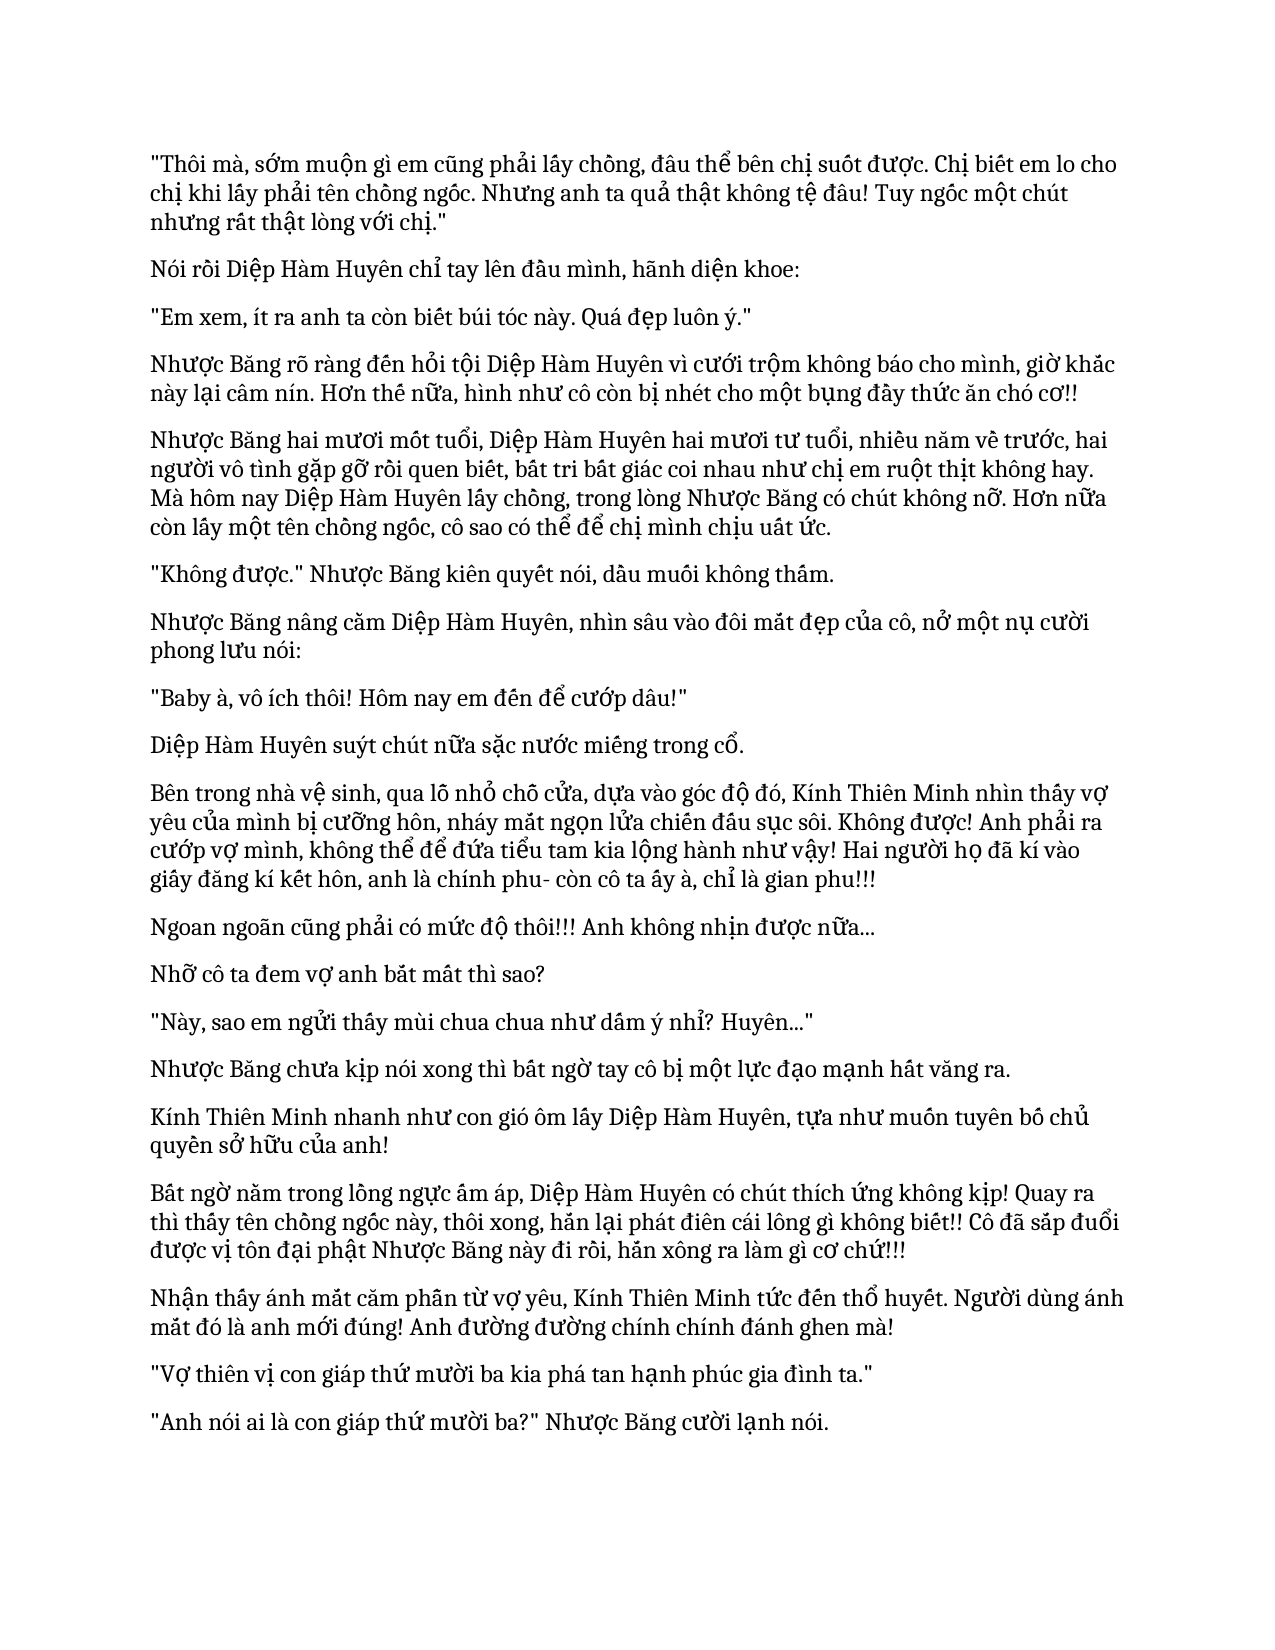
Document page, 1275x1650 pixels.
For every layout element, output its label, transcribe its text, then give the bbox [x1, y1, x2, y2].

text Bất ngờ nằm trong lồng ngực ấm áp, Diệp Hàm Huyên có chút thích ứng không kịp! Quay ra thì thấy tên chồng ngốc này, thôi xong, hắn lại phát điên cái lông gì không biết!! Cô đã sắp đuổi được vị tôn đại phật Nhược Băng này đi rồi, hắn xông ra làm gì cơ chứ!!! [150, 1179, 1125, 1265]
text Diệp Hàm Huyên suýt chút nữa sặc nước miếng trong cổ. [150, 731, 1125, 760]
text Nhỡ cô ta đem vợ anh bắt mất thì sao? [150, 960, 1125, 989]
text "Thôi mà, sớm muộn gì em cũng phải lấy chồng, đâu thể bên chị suốt được. Chị biết em lo cho chị khi lấy phải tên chồng ngốc. Nhưng anh ta quả thật không tệ đâu! Tuy ngốc một chút nhưng rất thật lòng với chị." [150, 150, 1125, 236]
text Nhận thấy ánh mắt căm phẫn từ vợ yêu, Kính Thiên Minh tức đến thổ huyết. Người dùng ánh mắt đó là anh mới đúng! Anh đường đường chính chính đánh ghen mà! [150, 1284, 1125, 1341]
text Kính Thiên Minh nhanh như con gió ôm lấy Diệp Hàm Huyên, tựa như muốn tuyên bố chủ quyền sở hữu của anh! [150, 1102, 1125, 1160]
text Nhược Băng chưa kịp nói xong thì bất ngờ tay cô bị một lực đạo mạnh hất văng ra. [150, 1055, 1125, 1084]
text Nhược Băng rõ ràng đến hỏi tội Diệp Hàm Huyên vì cưới trộm không báo cho mình, giờ khắc này lại câm nín. Hơn thế nữa, hình như cô còn bị nhét cho một bụng đầy thức ăn chó cơ!! [150, 350, 1125, 407]
text "Anh nói ai là con giáp thứ mười ba?" Nhược Băng cười lạnh nói. [150, 1407, 1125, 1436]
text "Baby à, vô ích thôi! Hôm nay em đến để cướp dâu!" [150, 684, 1125, 712]
text "Không được." Nhược Băng kiên quyết nói, dầu muối không thấm. [150, 560, 1125, 589]
text Bên trong nhà vệ sinh, qua lỗ nhỏ chỗ cửa, dựa vào góc độ đó, Kính Thiên Minh nhìn thấy vợ yêu của mình bị cưỡng hôn, nháy mắt ngọn lửa chiến đấu sục sôi. Không được! Anh phải ra cướp vợ mình, không thể để đứa tiểu tam kia lộng hành như vậy! Hai người họ đã kí vào giấy đăng kí kết hôn, anh là chính phu- còn cô ta ấy à, chỉ là gian phu!!! [150, 779, 1125, 894]
text Nói rồi Diệp Hàm Huyên chỉ tay lên đầu mình, hãnh diện khoe: [150, 255, 1125, 284]
text Nhược Băng nâng cằm Diệp Hàm Huyên, nhìn sâu vào đôi mắt đẹp của cô, nở một nụ cười phong lưu nói: [150, 607, 1125, 665]
text Ngoan ngoãn cũng phải có mức độ thôi!!! Anh không nhịn được nữa... [150, 912, 1125, 941]
text "Em xem, ít ra anh ta còn biết búi tóc này. Quá đẹp luôn ý." [150, 302, 1125, 331]
text Nhược Băng hai mươi mốt tuổi, Diệp Hàm Huyên hai mươi tư tuổi, nhiều năm về trước, hai người vô tình gặp gỡ rồi quen biết, bất tri bất giác coi nhau như chị em ruột thịt không hay. Mà hôm nay Diệp Hàm Huyên lấy chồng, trong lòng Nhược Băng có chút không nỡ. Hơn nữa còn lấy một tên chồng ngốc, cô sao có thể để chị mình chịu uất ức. [150, 426, 1125, 541]
text "Này, sao em ngửi thấy mùi chua chua như dấm ý nhỉ? Huyên..." [150, 1007, 1125, 1036]
text "Vợ thiên vị con giáp thứ mười ba kia phá tan hạnh phúc gia đình ta." [150, 1360, 1125, 1389]
